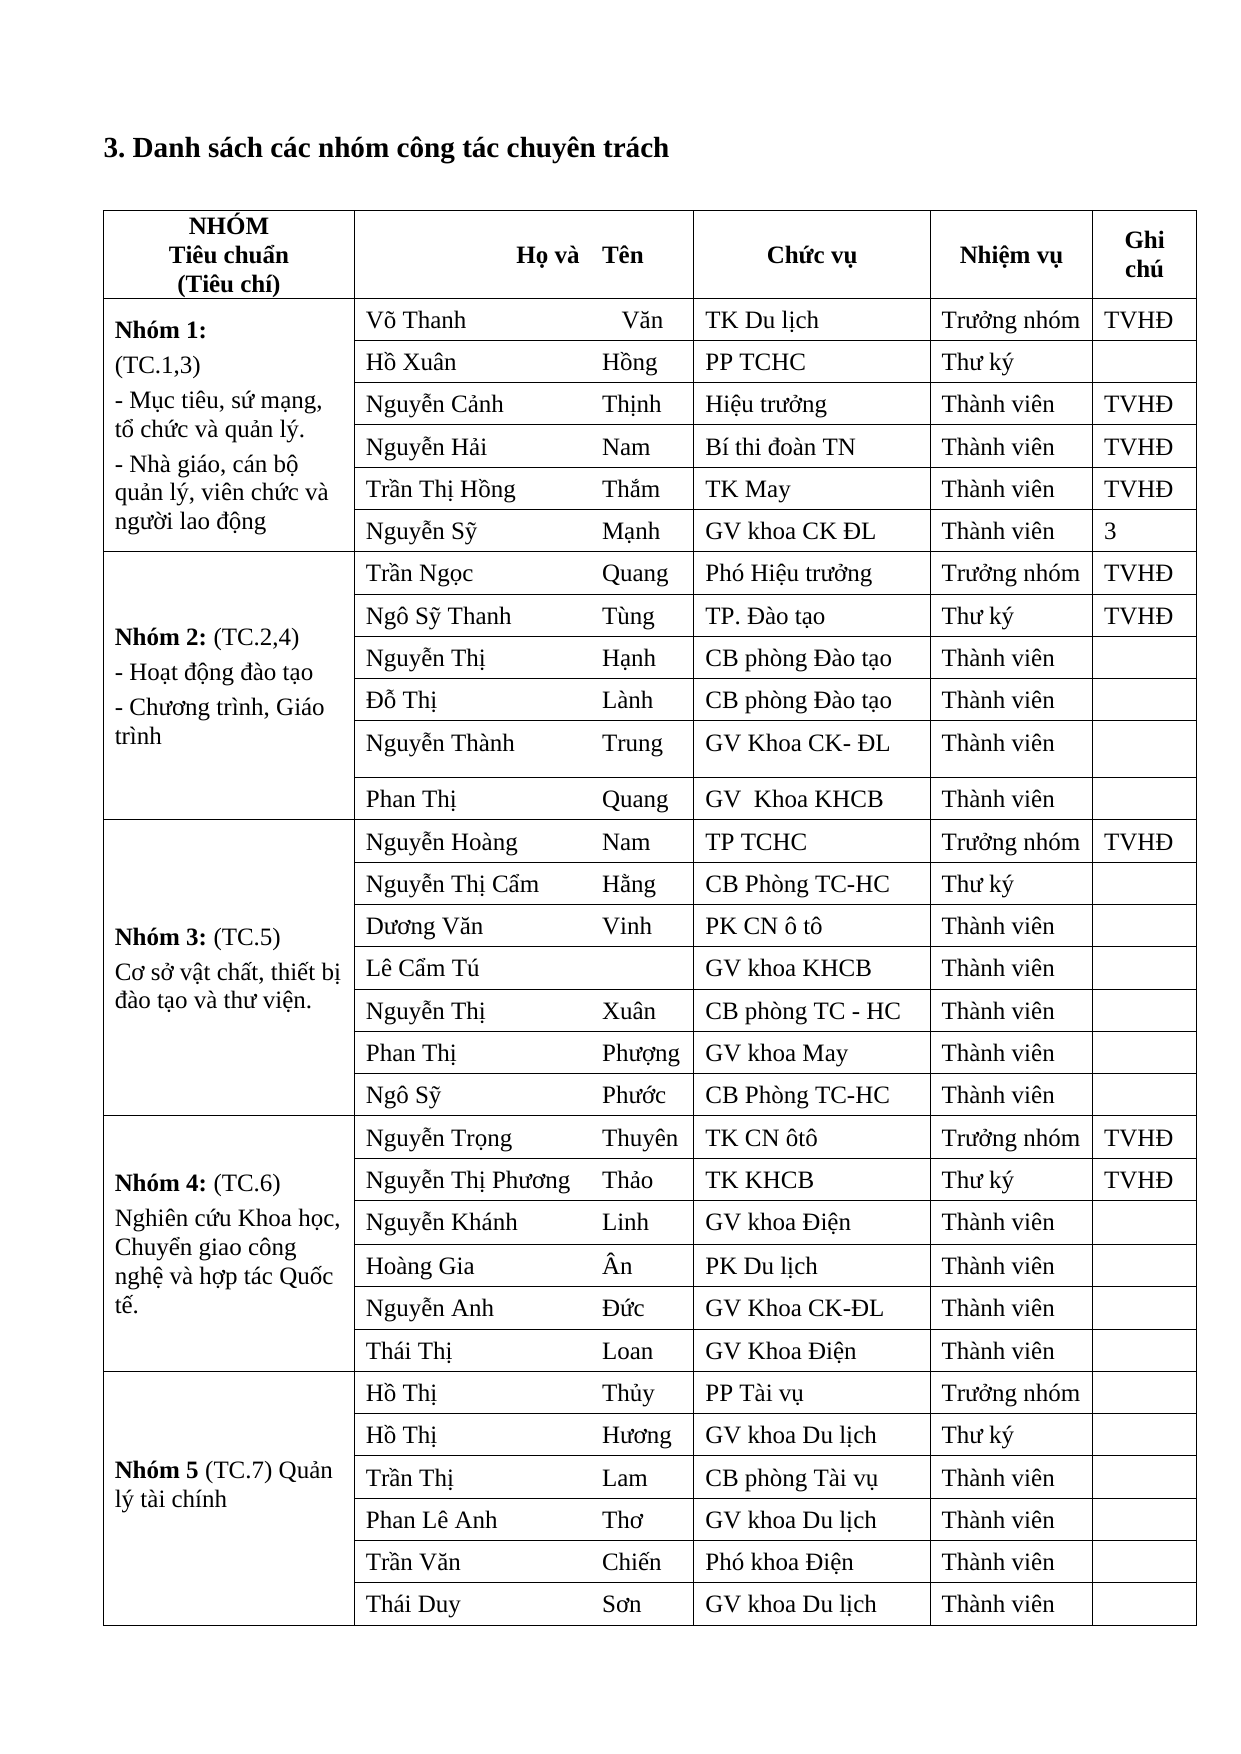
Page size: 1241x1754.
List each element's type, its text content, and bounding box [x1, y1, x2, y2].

table_cell CB Phòng TC-HC [694, 1074, 930, 1115]
table_cell Chiến [591, 1541, 693, 1582]
table_cell GV khoa Du lịch [694, 1499, 930, 1540]
table_cell Nguyễn Thị Phương [355, 1159, 591, 1200]
table_header Nhiệm vụ [931, 211, 1092, 297]
table_cell PP Tài vụ [694, 1372, 930, 1413]
table_cell CB phòng Tài vụ [694, 1456, 930, 1498]
table_cell TK May [694, 468, 930, 509]
table_cell Thành viên [931, 1456, 1092, 1498]
table_cell [1093, 1245, 1196, 1286]
table_cell Thư ký [931, 341, 1092, 382]
table_cell Trưởng nhóm [931, 1372, 1092, 1413]
table_cell Thành viên [931, 679, 1092, 720]
table_cell Thái Duy [355, 1583, 591, 1624]
table_cell Nhóm 4: (TC.6) Nghiên cứu Khoa học, Chuyển giao công nghệ và hợp tác Quốc tế. [104, 1116, 354, 1371]
table_cell Lành [591, 679, 693, 720]
table_cell GV Khoa KHCB [694, 778, 930, 819]
table_cell Thắm [591, 468, 693, 509]
table_cell [1093, 721, 1196, 777]
table_cell Phó khoa Điện [694, 1541, 930, 1582]
table_cell Thái Thị [355, 1330, 591, 1371]
table_cell GV Khoa CK-ĐL [694, 1287, 930, 1328]
table_cell TVHĐ [1093, 595, 1196, 636]
table_cell Trần Ngọc [355, 552, 591, 593]
table_cell [1093, 1456, 1196, 1498]
table_cell Phước [591, 1074, 693, 1115]
table_header Ghi chú [1093, 211, 1196, 297]
table_cell TVHĐ [1093, 425, 1196, 467]
table_cell TVHĐ [1093, 1116, 1196, 1158]
table_cell Trưởng nhóm [931, 552, 1092, 593]
table_cell Nhóm 5 (TC.7) Quản lý tài chính [104, 1372, 354, 1624]
table_cell Thành viên [931, 383, 1092, 424]
table_cell Thành viên [931, 990, 1092, 1031]
table_cell Nguyễn Trọng [355, 1116, 591, 1158]
table_cell [591, 947, 693, 988]
table_cell GV khoa Du lịch [694, 1414, 930, 1455]
table_cell Thành viên [931, 510, 1092, 551]
table_cell TVHĐ [1093, 1159, 1196, 1200]
table_header NHÓM Tiêu chuẩn (Tiêu chí) [104, 211, 354, 297]
table_cell CB phòng Đào tạo [694, 637, 930, 678]
table_cell Nguyễn Cảnh [355, 383, 591, 424]
table_cell [1093, 990, 1196, 1031]
table_cell TP. Đào tạo [694, 595, 930, 636]
table_cell PK Du lịch [694, 1245, 930, 1286]
table_cell TVHĐ [1093, 299, 1196, 340]
table_cell [1093, 341, 1196, 382]
table_cell Thành viên [931, 1074, 1092, 1115]
table_cell Trưởng nhóm [931, 820, 1092, 862]
table_cell Thơ [591, 1499, 693, 1540]
table_cell Linh [591, 1201, 693, 1244]
table_cell Lê Cẩm Tú [355, 947, 591, 988]
table_cell GV Khoa Điện [694, 1330, 930, 1371]
table_cell TK CN ôtô [694, 1116, 930, 1158]
table_cell [1093, 1414, 1196, 1455]
table_cell TVHĐ [1093, 383, 1196, 424]
table_cell Trần Văn [355, 1541, 591, 1582]
table_cell Thành viên [931, 1499, 1092, 1540]
table_cell [1093, 778, 1196, 819]
table_cell Thành viên [931, 1583, 1092, 1624]
table_cell Thành viên [931, 1245, 1092, 1286]
table_cell Phượng [591, 1032, 693, 1073]
table_cell Thành viên [931, 905, 1092, 946]
table_cell TVHĐ [1093, 820, 1196, 862]
table_cell TVHĐ [1093, 552, 1196, 593]
table_cell Thành viên [931, 1287, 1092, 1328]
table_cell Thảo [591, 1159, 693, 1200]
table_cell Trần Thị Hồng [355, 468, 591, 509]
table_cell [1093, 1032, 1196, 1073]
table_cell Thành viên [931, 1032, 1092, 1073]
table_cell Võ Thanh [355, 299, 591, 340]
table_cell PP TCHC [694, 341, 930, 382]
table_cell Hoàng Gia [355, 1245, 591, 1286]
table_cell Lam [591, 1456, 693, 1498]
table_cell Nguyễn Sỹ [355, 510, 591, 551]
table_cell Hiệu trưởng [694, 383, 930, 424]
table_cell Nam [591, 425, 693, 467]
table_cell [1093, 1287, 1196, 1328]
table_cell CB phòng Đào tạo [694, 679, 930, 720]
table_cell Quang [591, 552, 693, 593]
table_cell Phan Lê Anh [355, 1499, 591, 1540]
table_cell Thuyên [591, 1116, 693, 1158]
table_header Tên [591, 211, 693, 297]
table_cell Hồ Thị [355, 1414, 591, 1455]
table_cell Thư ký [931, 595, 1092, 636]
table_cell [1093, 863, 1196, 904]
table_cell Thịnh [591, 383, 693, 424]
table_cell Thành viên [931, 1330, 1092, 1371]
table_cell Ngô Sỹ [355, 1074, 591, 1115]
table_cell Loan [591, 1330, 693, 1371]
table_cell [1093, 637, 1196, 678]
table_cell Trung [591, 721, 693, 777]
table_cell GV khoa May [694, 1032, 930, 1073]
table_cell TVHĐ [1093, 468, 1196, 509]
table_cell [1093, 1372, 1196, 1413]
table_cell Phan Thị [355, 1032, 591, 1073]
table_cell GV khoa KHCB [694, 947, 930, 988]
table_cell TK Du lịch [694, 299, 930, 340]
table_cell Hồ Xuân [355, 341, 591, 382]
table_cell Trưởng nhóm [931, 1116, 1092, 1158]
table_cell Thư ký [931, 1414, 1092, 1455]
table_cell Thành viên [931, 1201, 1092, 1244]
table_cell PK CN ô tô [694, 905, 930, 946]
table_cell Đỗ Thị [355, 679, 591, 720]
table_cell Nhóm 1: (TC.1,3) - Mục tiêu, sứ mạng, tổ chức và quản lý. - Nhà giáo, cán bộ quản lý, viên chức và người lao động [104, 299, 354, 551]
table_cell Thành viên [931, 1541, 1092, 1582]
table_cell Ân [591, 1245, 693, 1286]
table_cell Nhóm 3: (TC.5) Cơ sở vật chất, thiết bị đào tạo và thư viện. [104, 820, 354, 1115]
table_cell GV Khoa CK- ĐL [694, 721, 930, 777]
table_cell Bí thi đoàn TN [694, 425, 930, 467]
table_cell Thành viên [931, 947, 1092, 988]
table_cell [1093, 1201, 1196, 1244]
table_cell Nguyễn Hải [355, 425, 591, 467]
table_cell Vinh [591, 905, 693, 946]
table_cell Dương Văn [355, 905, 591, 946]
table_header Họ và [355, 211, 591, 297]
table_cell Ngô Sỹ Thanh [355, 595, 591, 636]
table_cell GV khoa Du lịch [694, 1583, 930, 1624]
list 3. Danh sách các nhóm công tác chuyên trách [103, 131, 1122, 164]
table_cell Hạnh [591, 637, 693, 678]
table_cell Xuân [591, 990, 693, 1031]
table_cell Trần Thị [355, 1456, 591, 1498]
table_cell Nguyễn Anh [355, 1287, 591, 1328]
table_cell Thủy [591, 1372, 693, 1413]
table_cell Nguyễn Hoàng [355, 820, 591, 862]
table_cell [1093, 1583, 1196, 1624]
table_cell [1093, 1541, 1196, 1582]
table_cell Văn [591, 299, 693, 340]
table_cell CB phòng TC - HC [694, 990, 930, 1031]
table_cell [1093, 679, 1196, 720]
table_cell TK KHCB [694, 1159, 930, 1200]
table_cell Nhóm 2: (TC.2,4) - Hoạt động đào tạo - Chương trình, Giáo trình [104, 552, 354, 819]
table_cell [1093, 947, 1196, 988]
table_cell Hồng [591, 341, 693, 382]
table_cell Phó Hiệu trưởng [694, 552, 930, 593]
table_cell TP TCHC [694, 820, 930, 862]
table_cell Thành viên [931, 778, 1092, 819]
table_cell Nam [591, 820, 693, 862]
table_cell GV khoa Điện [694, 1201, 930, 1244]
table_header Chức vụ [694, 211, 930, 297]
table_cell Sơn [591, 1583, 693, 1624]
table_cell Hương [591, 1414, 693, 1455]
table_cell Nguyễn Thành [355, 721, 591, 777]
table_cell Thành viên [931, 468, 1092, 509]
table_cell Tùng [591, 595, 693, 636]
table_cell Nguyễn Thị Cẩm [355, 863, 591, 904]
table_cell [1093, 1074, 1196, 1115]
table_cell Nguyễn Khánh [355, 1201, 591, 1244]
table_cell [1093, 1499, 1196, 1540]
table_cell Thành viên [931, 637, 1092, 678]
table_cell Thư ký [931, 1159, 1092, 1200]
table_cell CB Phòng TC-HC [694, 863, 930, 904]
table_cell Hằng [591, 863, 693, 904]
table_cell 3 [1093, 510, 1196, 551]
table_cell Trưởng nhóm [931, 299, 1092, 340]
table_cell Nguyễn Thị [355, 637, 591, 678]
table_cell [1093, 905, 1196, 946]
table_cell Mạnh [591, 510, 693, 551]
table_cell GV khoa CK ĐL [694, 510, 930, 551]
table_cell Hồ Thị [355, 1372, 591, 1413]
table_cell Phan Thị [355, 778, 591, 819]
table_cell Nguyễn Thị [355, 990, 591, 1031]
table_cell Thư ký [931, 863, 1092, 904]
table_cell Quang [591, 778, 693, 819]
table_cell Đức [591, 1287, 693, 1328]
table_cell [1093, 1330, 1196, 1371]
table_cell Thành viên [931, 721, 1092, 777]
table_cell Thành viên [931, 425, 1092, 467]
